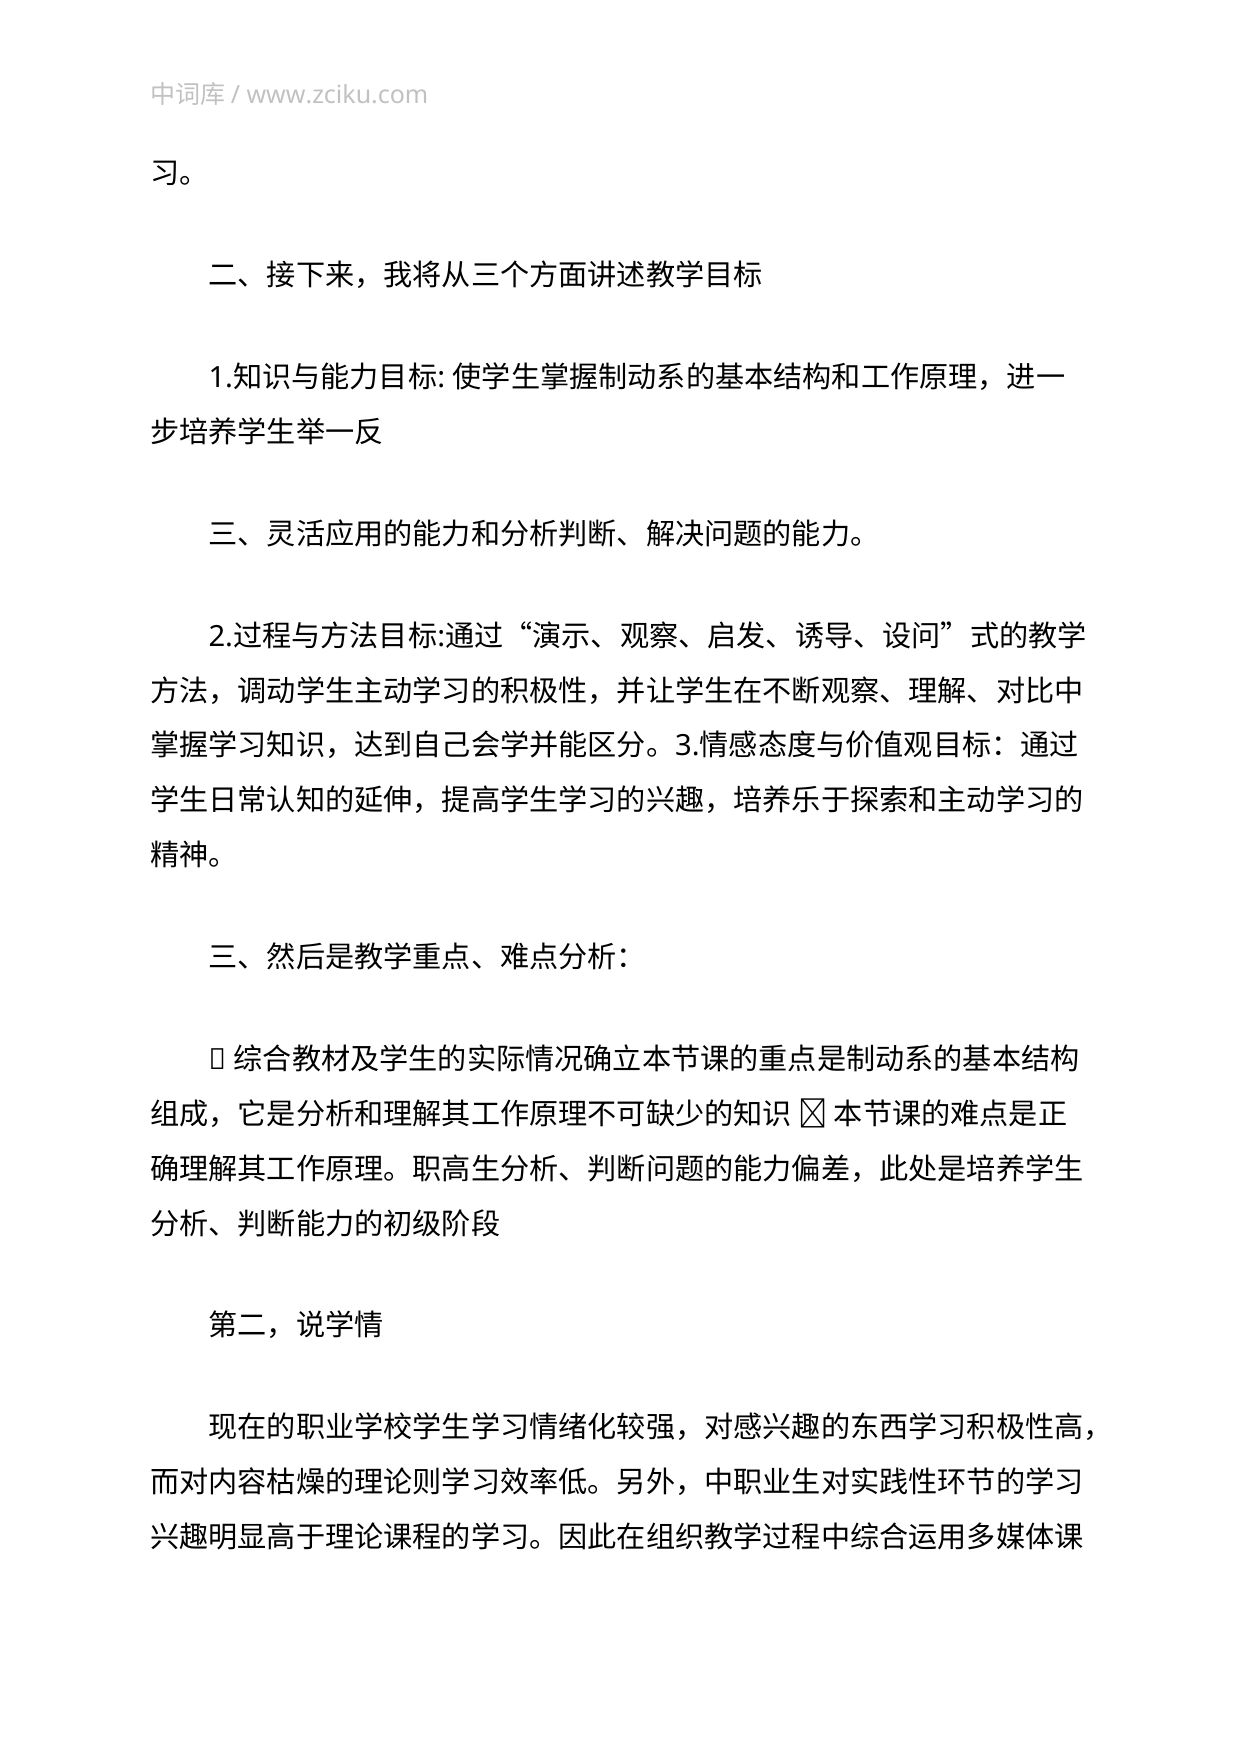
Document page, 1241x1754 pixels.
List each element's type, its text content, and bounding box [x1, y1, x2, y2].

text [150, 150, 1090, 192]
text 二、接下来，我将从三个方面讲述教学目标 [150, 252, 1090, 294]
text 1.知识与能力目标: 使学生掌握制动系的基本结构和工作原理，进一步培养学生举一反 [150, 353, 1090, 451]
text 三、灵活应用的能力和分析判断、解决问题的能力。 [150, 510, 1090, 553]
text 第二，说学情 [150, 1302, 1090, 1344]
text 三、然后是教学重点、难点分析： [150, 934, 1090, 976]
text  综合教材及学生的实际情况确立本节课的重点是制动系的基本结构组成，它是分析和理解其工作原理不可缺少的知识  本节课的难点是正确理解其工作原理。职高生分析、判断问题的能力偏差，此处是培养学生分析、判断能力的初级阶段 [150, 1035, 1090, 1242]
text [150, 1404, 1090, 1556]
text 2.过程与方法目标:通过“演示、观察、启发、诱导、设问”式的教学方法，调动学生主动学习的积极性，并让学生在不断观察、理解、对比中掌握学习知识，达到自己会学并能区分。3.情感态度与价值观目标：通过学生日常认知的延伸，提高学生学习的兴趣，培养乐于探索和主动学习的精神。 [150, 612, 1090, 874]
